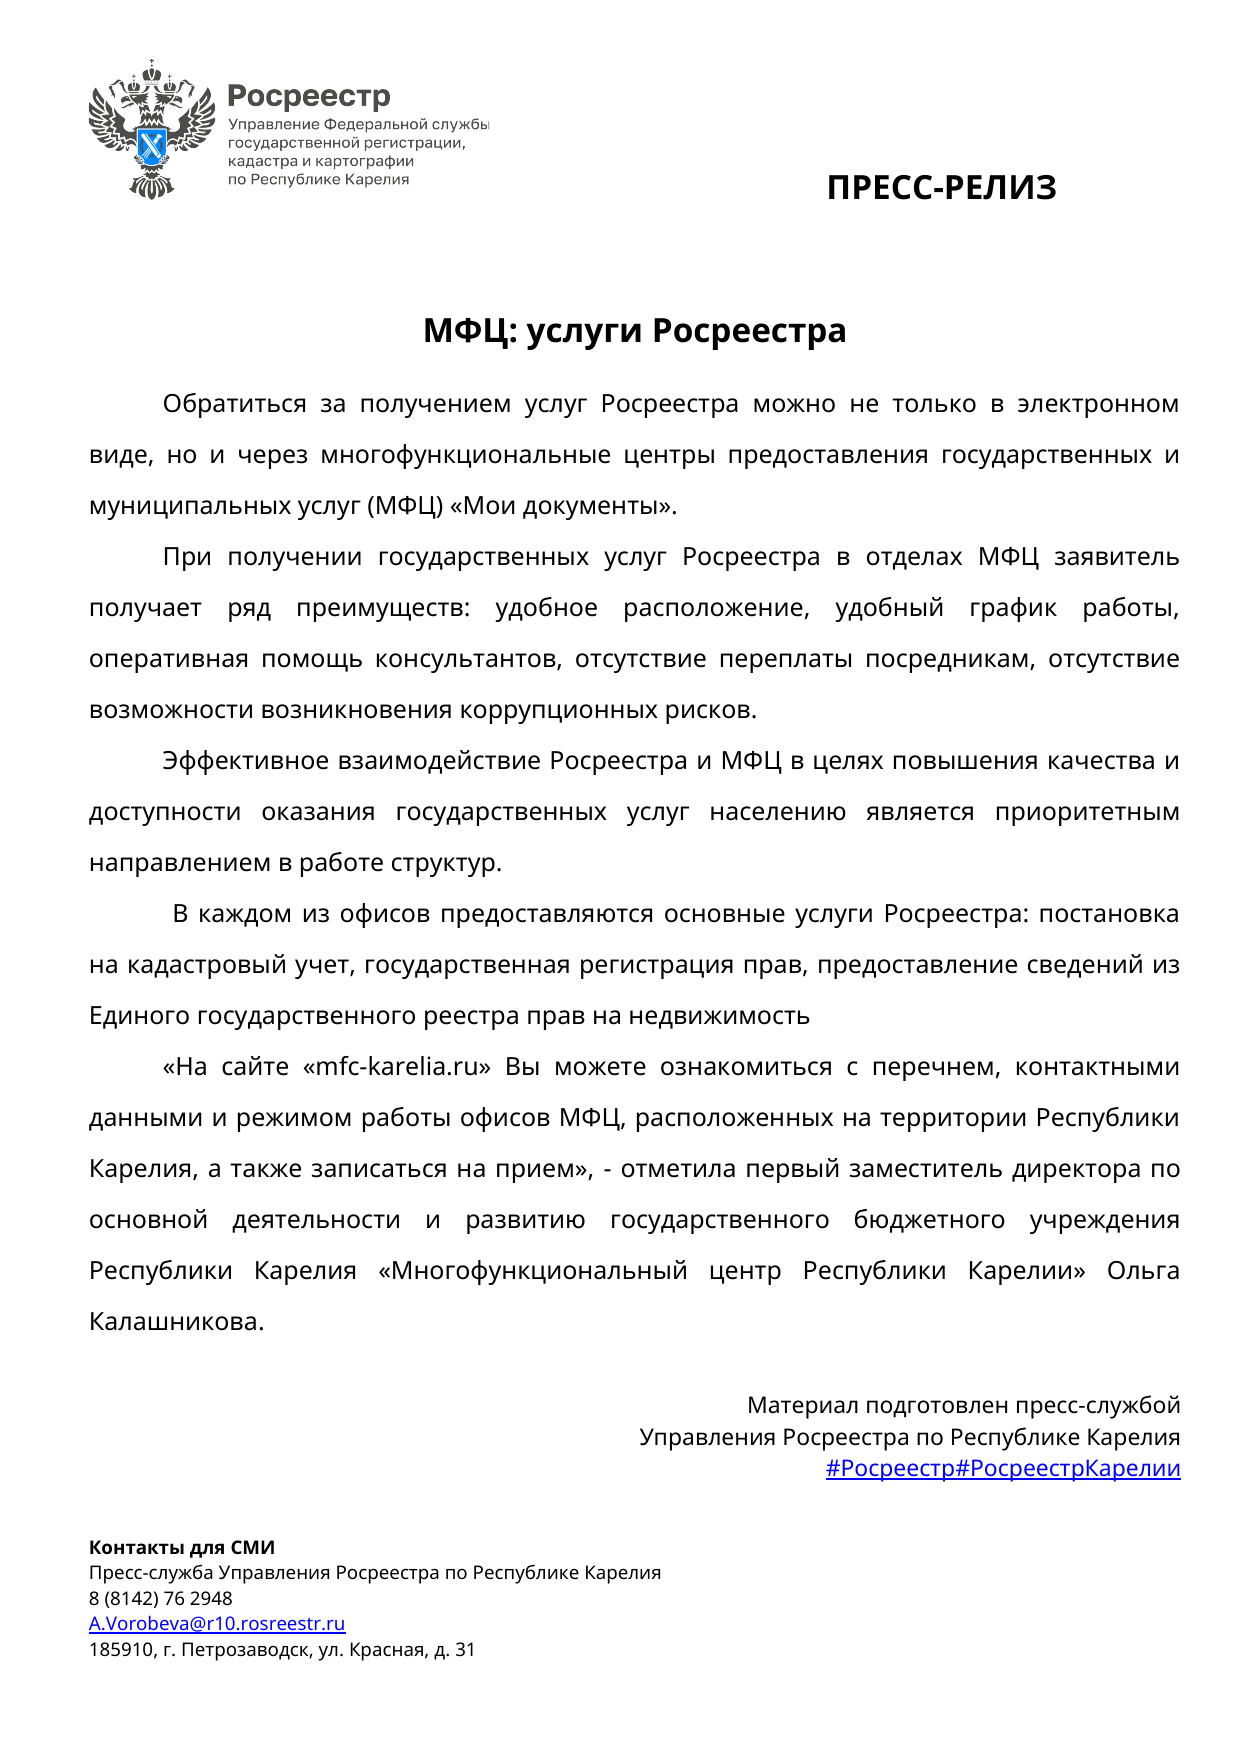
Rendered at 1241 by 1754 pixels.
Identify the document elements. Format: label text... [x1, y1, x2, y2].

text 8 (8142) 76 2948 [89, 1585, 1181, 1611]
picture [88, 59, 490, 200]
text Эффективное взаимодействие Росреестра и МФЦ в целях повышения качества и доступности оказания государственных услуг населению является приоритетным направлением в работе структур. [89, 743, 1181, 879]
text МФЦ: услуги Росреестра [89, 307, 1181, 352]
text В каждом из офисов предоставляются основные услуги Росреестра: постановка на кадастровый учет, государственная регистрация прав, предоставление сведений из Единого государственного реестра прав на недвижимость [89, 896, 1181, 1032]
text Контакты для СМИ [89, 1534, 1181, 1559]
text A.Vorobeva@r10.rosreestr.ru [89, 1611, 1181, 1636]
text Пресс-служба Управления Росреестра по Республике Карелия [89, 1559, 1181, 1585]
text #Росреестр#РосреестрКарелии [89, 1452, 1181, 1483]
text Материал подготовлен пресс-службой [89, 1389, 1181, 1420]
text Обратиться за получением услуг Росреестра можно не только в электронном виде, но и через многофункциональные центры предоставления государственных и муниципальных услуг (МФЦ) «Мои документы». [89, 385, 1181, 521]
text 185910, г. Петрозаводск, ул. Красная, д. 31 [89, 1636, 1181, 1662]
text Управления Росреестра по Республике Карелия [89, 1420, 1181, 1452]
text При получении государственных услуг Росреестра в отделах МФЦ заявитель получает ряд преимуществ: удобное расположение, удобный график работы, оперативная помощь консультантов, отсутствие переплаты посредникам, отсутствие возможности возникновения коррупционных рисков. [89, 538, 1181, 726]
text «На сайте «mfc-karelia.ru» Вы можете ознакомиться с перечнем, контактными данными и режимом работы офисов МФЦ, расположенных на территории Республики Карелия, а также записаться на прием», - отметила первый заместитель директора по основной деятельности и развитию государственного бюджетного учреждения Республики Карелия «Многофункциональный центр Республики Карелии» Ольга Калашникова. [89, 1049, 1181, 1338]
